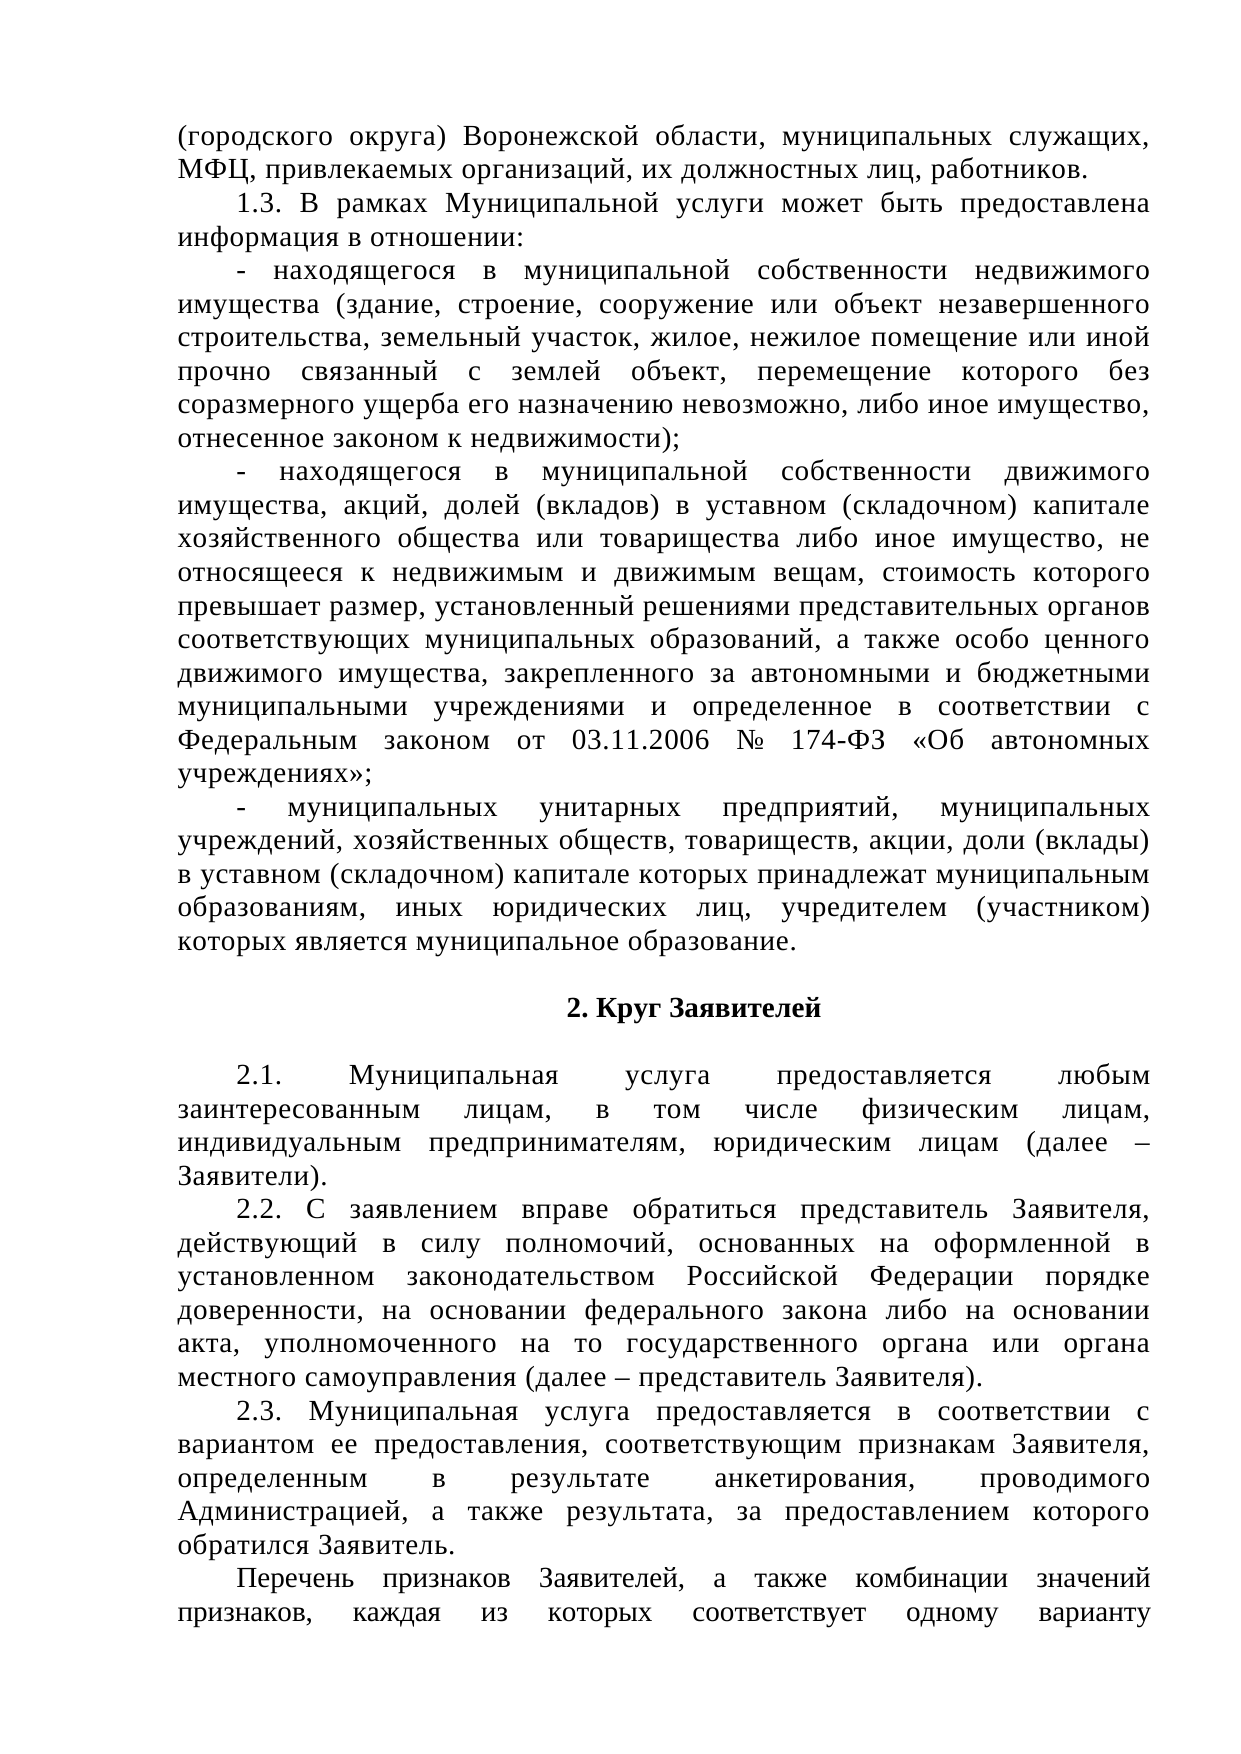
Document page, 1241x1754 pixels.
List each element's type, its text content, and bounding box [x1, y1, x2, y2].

text - находящегося в муниципальной собственности движимого имущества, акций, долей (вкладов) в уставном (складочном) капитале хозяйственного общества или товарищества либо иное имущество, не относящееся к недвижимым и движимым вещам, стоимость которого превышает размер, установленный решениями представительных органов соответствующих муниципальных образований, а также особо ценного движимого имущества, закрепленного за автономными и бюджетными муниципальными учреждениями и определенное в соответствии с Федеральным законом от 03.11.2006 № 174-ФЗ «Об автономных учреждениях»; [177, 453, 1152, 789]
text 1.3. В рамках Муниципальной услуги может быть предоставлена информация в отношении: [177, 185, 1152, 252]
text 2. Круг Заявителей [177, 990, 1152, 1024]
text 2.1. Муниципальная услуга предоставляется любым заинтересованным лицам, в том числе физическим лицам, индивидуальным предпринимателям, юридическим лицам (далее – Заявители). [177, 1057, 1152, 1191]
text 2.3. Муниципальная услуга предоставляется в соответствии с вариантом ее предоставления, соответствующим признакам Заявителя, определенным в результате анкетирования, проводимого Администрацией, а также результата, за предоставлением которого обратился Заявитель. [177, 1393, 1152, 1560]
text - находящегося в муниципальной собственности недвижимого имущества (здание, строение, сооружение или объект незавершенного строительства, земельный участок, жилое, нежилое помещение или иной прочно связанный с землей объект, перемещение которого без соразмерного ущерба его назначению невозможно, либо иное имущество, отнесенное законом к недвижимости); [177, 252, 1152, 453]
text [177, 1560, 1152, 1627]
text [177, 118, 1152, 185]
text - муниципальных унитарных предприятий, муниципальных учреждений, хозяйственных обществ, товариществ, акции, доли (вклады) в уставном (складочном) капитале которых принадлежат муниципальным образованиям, иных юридических лиц, учредителем (участником) которых является муниципальное образование. [177, 789, 1152, 957]
text 2.2. С заявлением вправе обратиться представитель Заявителя, действующий в силу полномочий, основанных на оформленной в установленном законодательством Российской Федерации порядке доверенности, на основании федерального закона либо на основании акта, уполномоченного на то государственного органа или органа местного самоуправления (далее – представитель Заявителя). [177, 1191, 1152, 1393]
